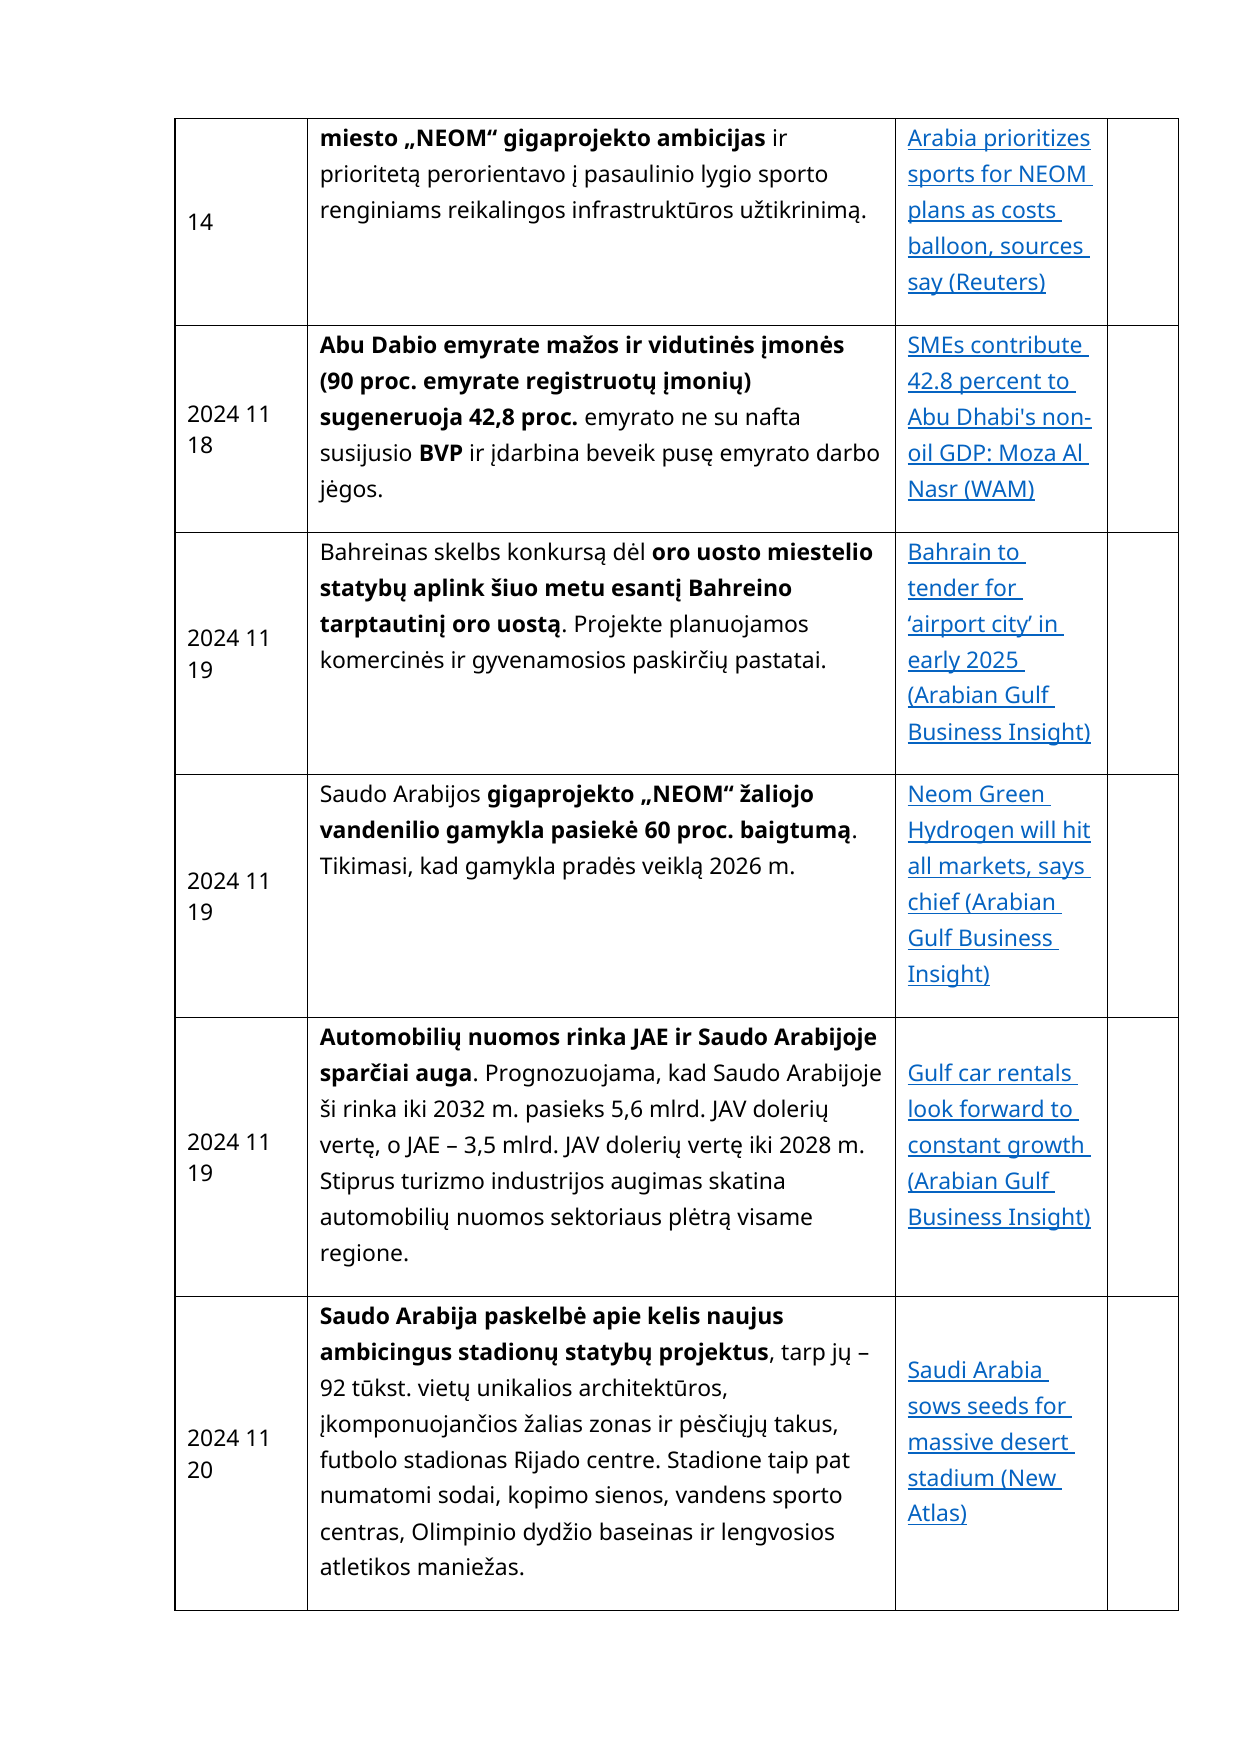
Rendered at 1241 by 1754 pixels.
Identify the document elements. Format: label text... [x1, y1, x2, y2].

table_cell Neom Green Hydrogen will hit all markets, says chief (Arabian Gulf Business Insight) [896, 775, 1107, 1017]
table_cell Abu Dabio emyrate mažos ir vidutinės įmonės (90 proc. emyrate registruotų įmonių) sugeneruoja 42,8 proc. emyrato ne su nafta susijusio BVP ir įdarbina beveik pusę emyrato darbo jėgos. [308, 326, 895, 532]
table_cell 2024 11 14 [176, 119, 307, 325]
table_cell Saudi Arabia sows seeds for massive desert stadium (New Atlas) [896, 1297, 1107, 1610]
table_cell 2024 11 20 [176, 1297, 307, 1610]
table_cell [1108, 1297, 1178, 1610]
table_cell [1108, 119, 1178, 325]
table_cell 2024 11 19 [176, 1018, 307, 1296]
table_cell Gulf car rentals look forward to constant growth (Arabian Gulf Business Insight) [896, 1018, 1107, 1296]
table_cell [308, 119, 895, 325]
table_cell [1108, 775, 1178, 1017]
table_cell Saudo Arabijos gigaprojekto „NEOM“ žaliojo vandenilio gamykla pasiekė 60 proc. baigtumą. Tikimasi, kad gamykla pradės veiklą 2026 m. [308, 775, 895, 1017]
table_cell 2024 11 18 [176, 326, 307, 532]
table_cell Saudo Arabija paskelbė apie kelis naujus ambicingus stadionų statybų projektus, tarp jų – 92 tūkst. vietų unikalios architektūros, įkomponuojančios žalias zonas ir pėsčiųjų takus, futbolo stadionas Rijado centre. Stadione taip pat numatomi sodai, kopimo sienos, vandens sporto centras, Olimpinio dydžio baseinas ir lengvosios atletikos maniežas. [308, 1297, 895, 1610]
table_cell 2024 11 19 [176, 775, 307, 1017]
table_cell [896, 119, 1107, 325]
table_cell Bahreinas skelbs konkursą dėl oro uosto miestelio statybų aplink šiuo metu esantį Bahreino tarptautinį oro uostą. Projekte planuojamos komercinės ir gyvenamosios paskirčių pastatai. [308, 533, 895, 774]
table_cell 2024 11 19 [176, 533, 307, 774]
table_cell [1108, 326, 1178, 532]
table_cell Automobilių nuomos rinka JAE ir Saudo Arabijoje sparčiai auga. Prognozuojama, kad Saudo Arabijoje ši rinka iki 2032 m. pasieks 5,6 mlrd. JAV dolerių vertę, o JAE – 3,5 mlrd. JAV dolerių vertę iki 2028 m. Stiprus turizmo industrijos augimas skatina automobilių nuomos sektoriaus plėtrą visame regione. [308, 1018, 895, 1296]
table_cell [1108, 1018, 1178, 1296]
table_cell Bahrain to tender for ‘airport city’ in early 2025 (Arabian Gulf Business Insight) [896, 533, 1107, 774]
table_cell [1108, 533, 1178, 774]
table_cell SMEs contribute 42.8 percent to Abu Dhabi's non-oil GDP: Moza Al Nasr (WAM) [896, 326, 1107, 532]
